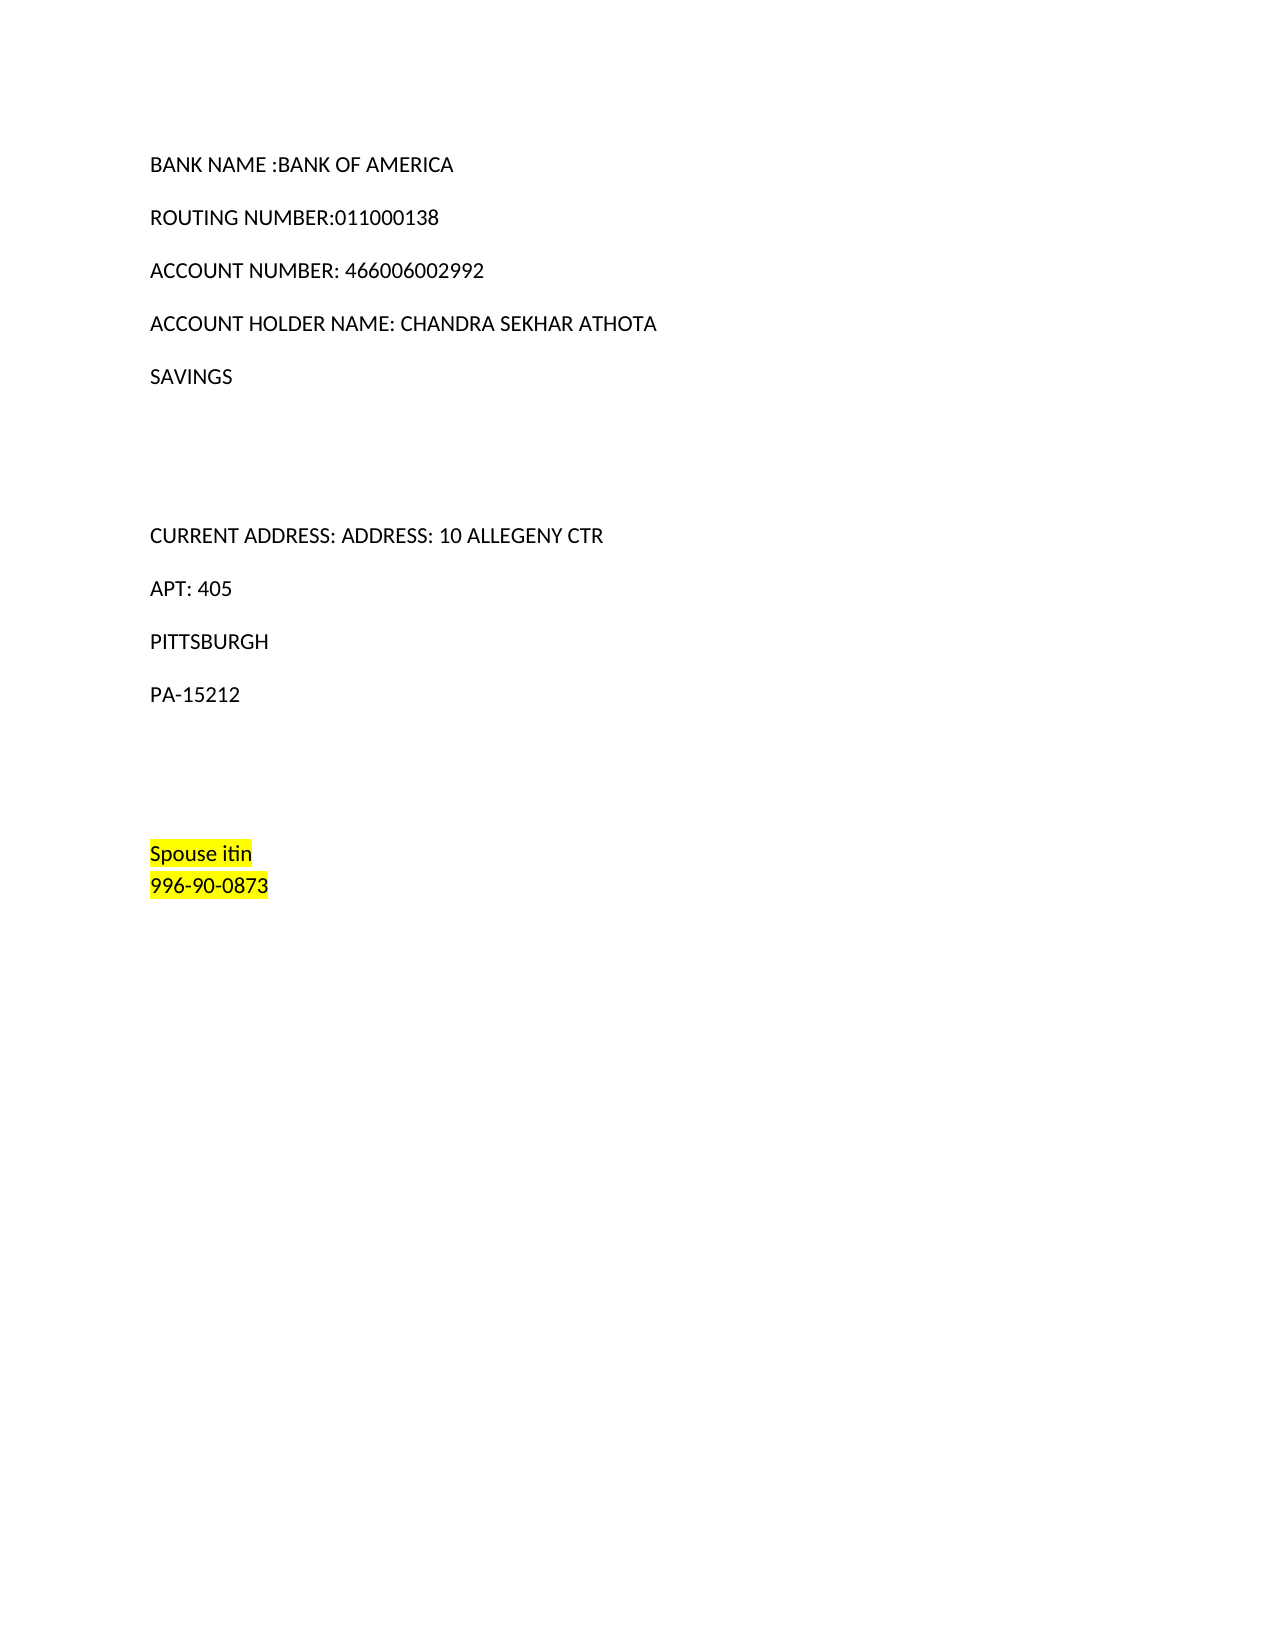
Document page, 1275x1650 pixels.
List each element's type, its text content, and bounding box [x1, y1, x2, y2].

text PITTSBURGH [150, 627, 1125, 655]
text SAVINGS [150, 362, 1125, 390]
text PA-15212 [150, 680, 1125, 708]
text ACCOUNT NUMBER: 466006002992 [150, 256, 1125, 284]
text ROUTING NUMBER:011000138 [150, 203, 1125, 231]
text Spouse itin 996-90-0873 [150, 839, 1125, 899]
text APT: 405 [150, 574, 1125, 602]
text BANK NAME :BANK OF AMERICA [150, 150, 1125, 178]
text ACCOUNT HOLDER NAME: CHANDRA SEKHAR ATHOTA [150, 309, 1125, 337]
text CURRENT ADDRESS: ADDRESS: 10 ALLEGENY CTR [150, 521, 1125, 549]
